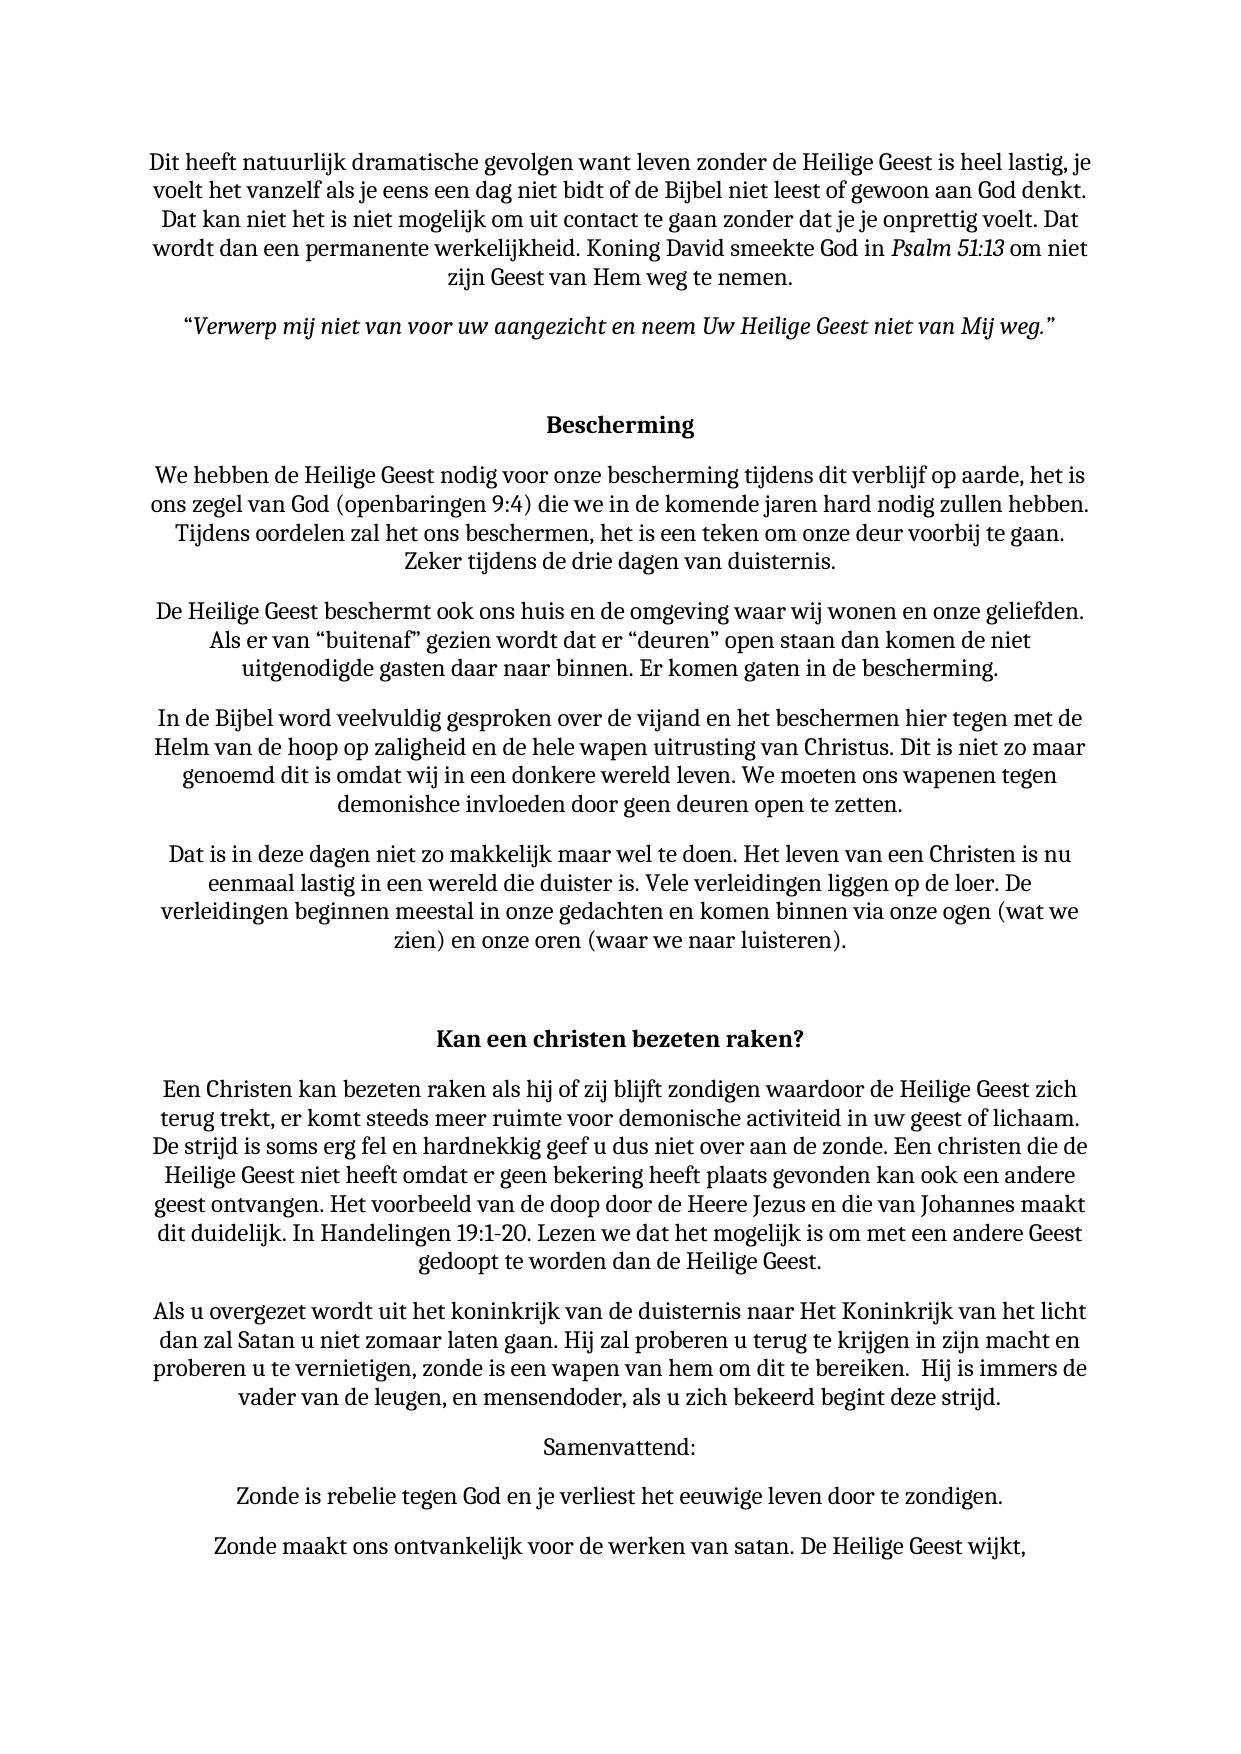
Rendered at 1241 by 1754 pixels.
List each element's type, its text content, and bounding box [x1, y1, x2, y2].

text Zonde is rebelie tegen God en je verliest het eeuwige leven door te zondigen. [148, 1482, 1092, 1511]
text Een Christen kan bezeten raken als hij of zij blijft zondigen waardoor de Heilige Geest zich terug trekt, er komt steeds meer ruimte voor demonische activiteid in uw geest of lichaam. De strijd is soms erg fel en hardnekkig geef u dus niet over aan de zonde. Een christen die de Heilige Geest niet heeft omdat er geen bekering heeft plaats gevonden kan ook een andere geest ontvangen. Het voorbeeld van de doop door de Heere Jezus en die van Johannes maakt dit duidelijk. In Handelingen 19:1-20. Lezen we dat het mogelijk is om met een andere Geest gedoopt te worden dan de Heilige Geest. [148, 1075, 1092, 1276]
text Kan een christen bezeten raken? [148, 1025, 1092, 1054]
text Samenvattend: [148, 1433, 1092, 1461]
text Dit heeft natuurlijk dramatische gevolgen want leven zonder de Heilige Geest is heel lastig, je voelt het vanzelf als je eens een dag niet bidt of de Bijbel niet leest of gewoon aan God denkt. Dat kan niet het is niet mogelijk om uit contact te gaan zonder dat je je onprettig voelt. Dat wordt dan een permanente werkelijkheid. Koning David smeekte God in Psalm 51:13 om niet zijn Geest van Hem weg te nemen. [148, 148, 1092, 291]
text Dat is in deze dagen niet zo makkelijk maar wel te doen. Het leven van een Christen is nu eenmaal lastig in een wereld die duister is. Vele verleidingen liggen op de loer. De verleidingen beginnen meestal in onze gedachten en komen binnen via onze ogen (wat we zien) en onze oren (waar we naar luisteren). [148, 840, 1092, 955]
text De Heilige Geest beschermt ook ons huis en de omgeving waar wij wonen en onze geliefden. Als er van “buitenaf” gezien wordt dat er “deuren” open staan dan komen de niet uitgenodigde gasten daar naar binnen. Er komen gaten in de bescherming. [148, 597, 1092, 683]
text Bescherming [148, 411, 1092, 440]
text Zonde maakt ons ontvankelijk voor de werken van satan. De Heilige Geest wijkt, [148, 1532, 1092, 1561]
text In de Bijbel word veelvuldig gesproken over de vijand en het beschermen hier tegen met de Helm van de hoop op zaligheid en de hele wapen uitrusting van Christus. Dit is niet zo maar genoemd dit is omdat wij in een donkere wereld leven. We moeten ons wapenen tegen demonishce invloeden door geen deuren open te zetten. [148, 704, 1092, 819]
text “Verwerp mij niet van voor uw aangezicht en neem Uw Heilige Geest niet van Mij weg.” [148, 312, 1092, 341]
text Als u overgezet wordt uit het koninkrijk van de duisternis naar Het Koninkrijk van het licht dan zal Satan u niet zomaar laten gaan. Hij zal proberen u terug te krijgen in zijn macht en proberen u te vernietigen, zonde is een wapen van hem om dit te bereiken. Hij is immers de vader van de leugen, en mensendoder, als u zich bekeerd begint deze strijd. [148, 1297, 1092, 1412]
text We hebben de Heilige Geest nodig voor onze bescherming tijdens dit verblijf op aarde, het is ons zegel van God (openbaringen 9:4) die we in de komende jaren hard nodig zullen hebben. Tijdens oordelen zal het ons beschermen, het is een teken om onze deur voorbij te gaan. Zeker tijdens de drie dagen van duisternis. [148, 461, 1092, 576]
